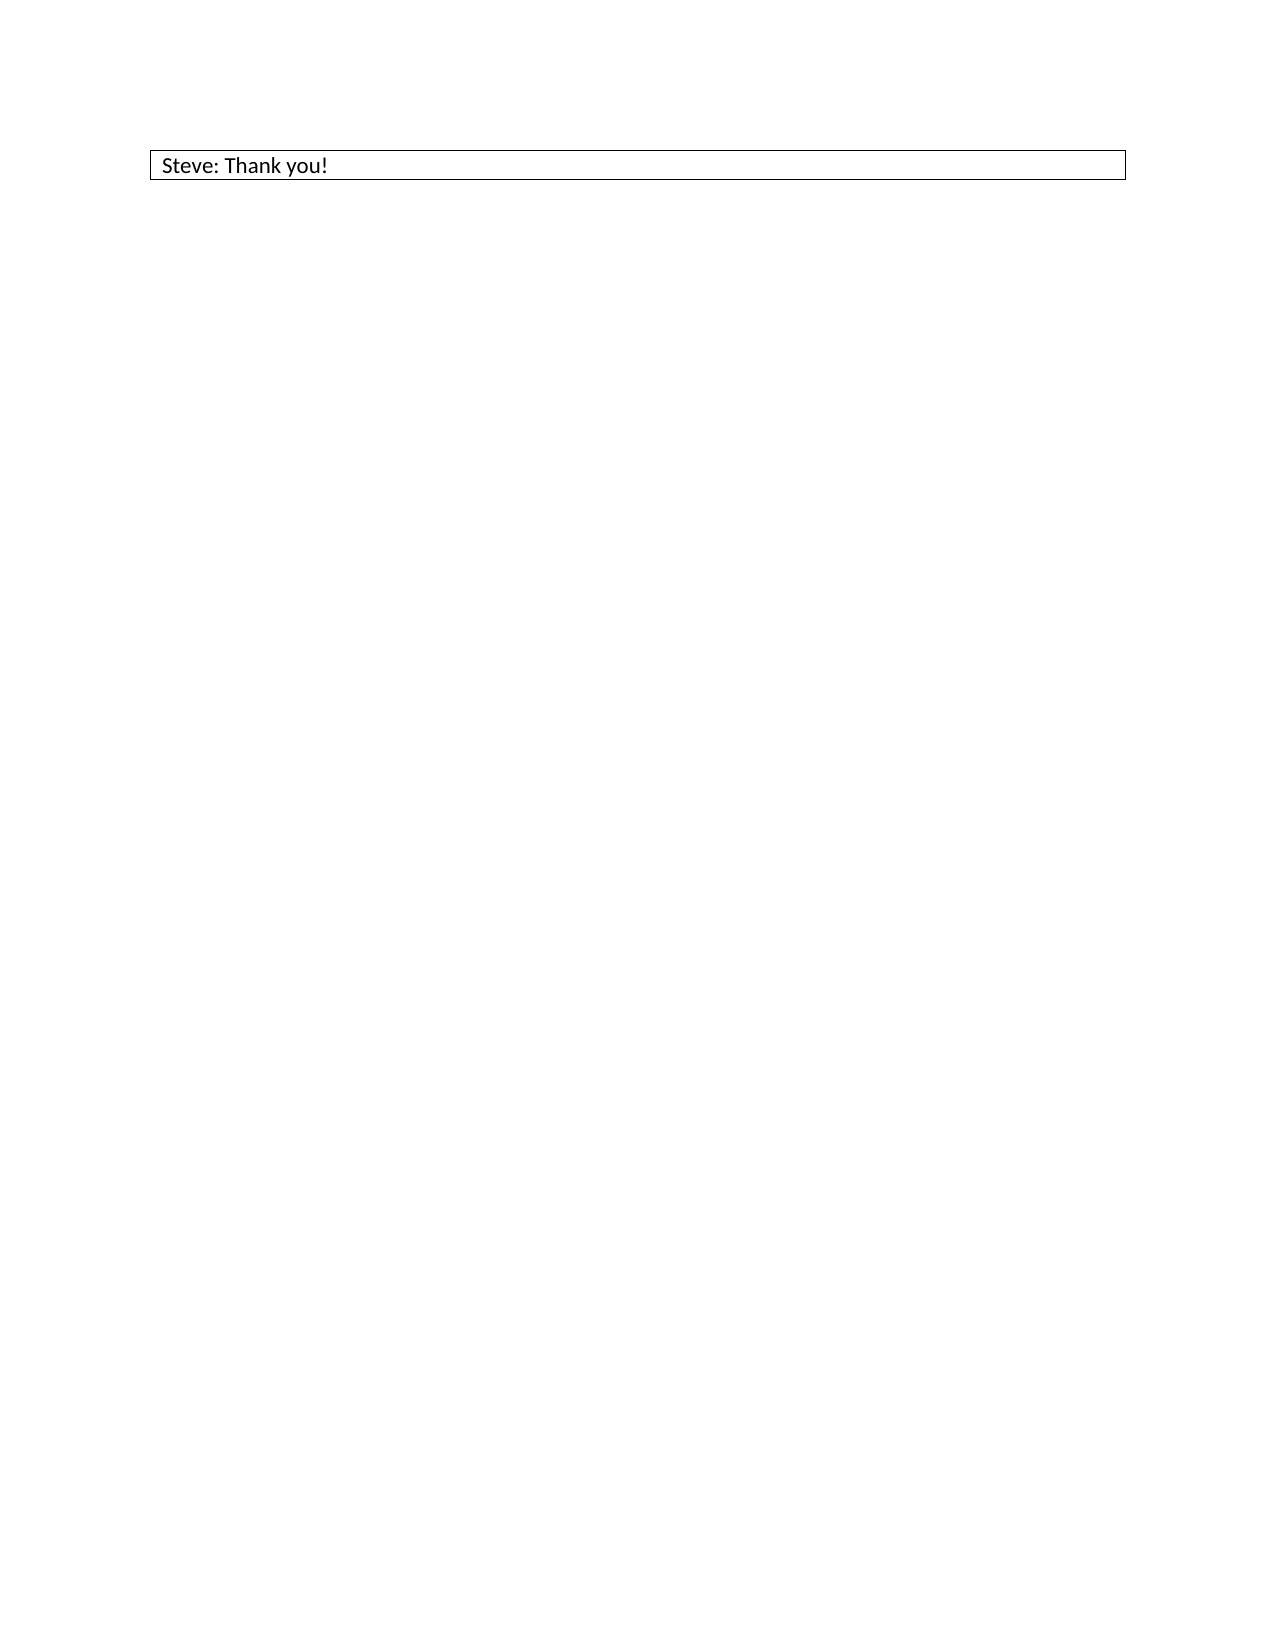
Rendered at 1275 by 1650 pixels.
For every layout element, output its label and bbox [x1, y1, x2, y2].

table_cell [151, 151, 1125, 179]
